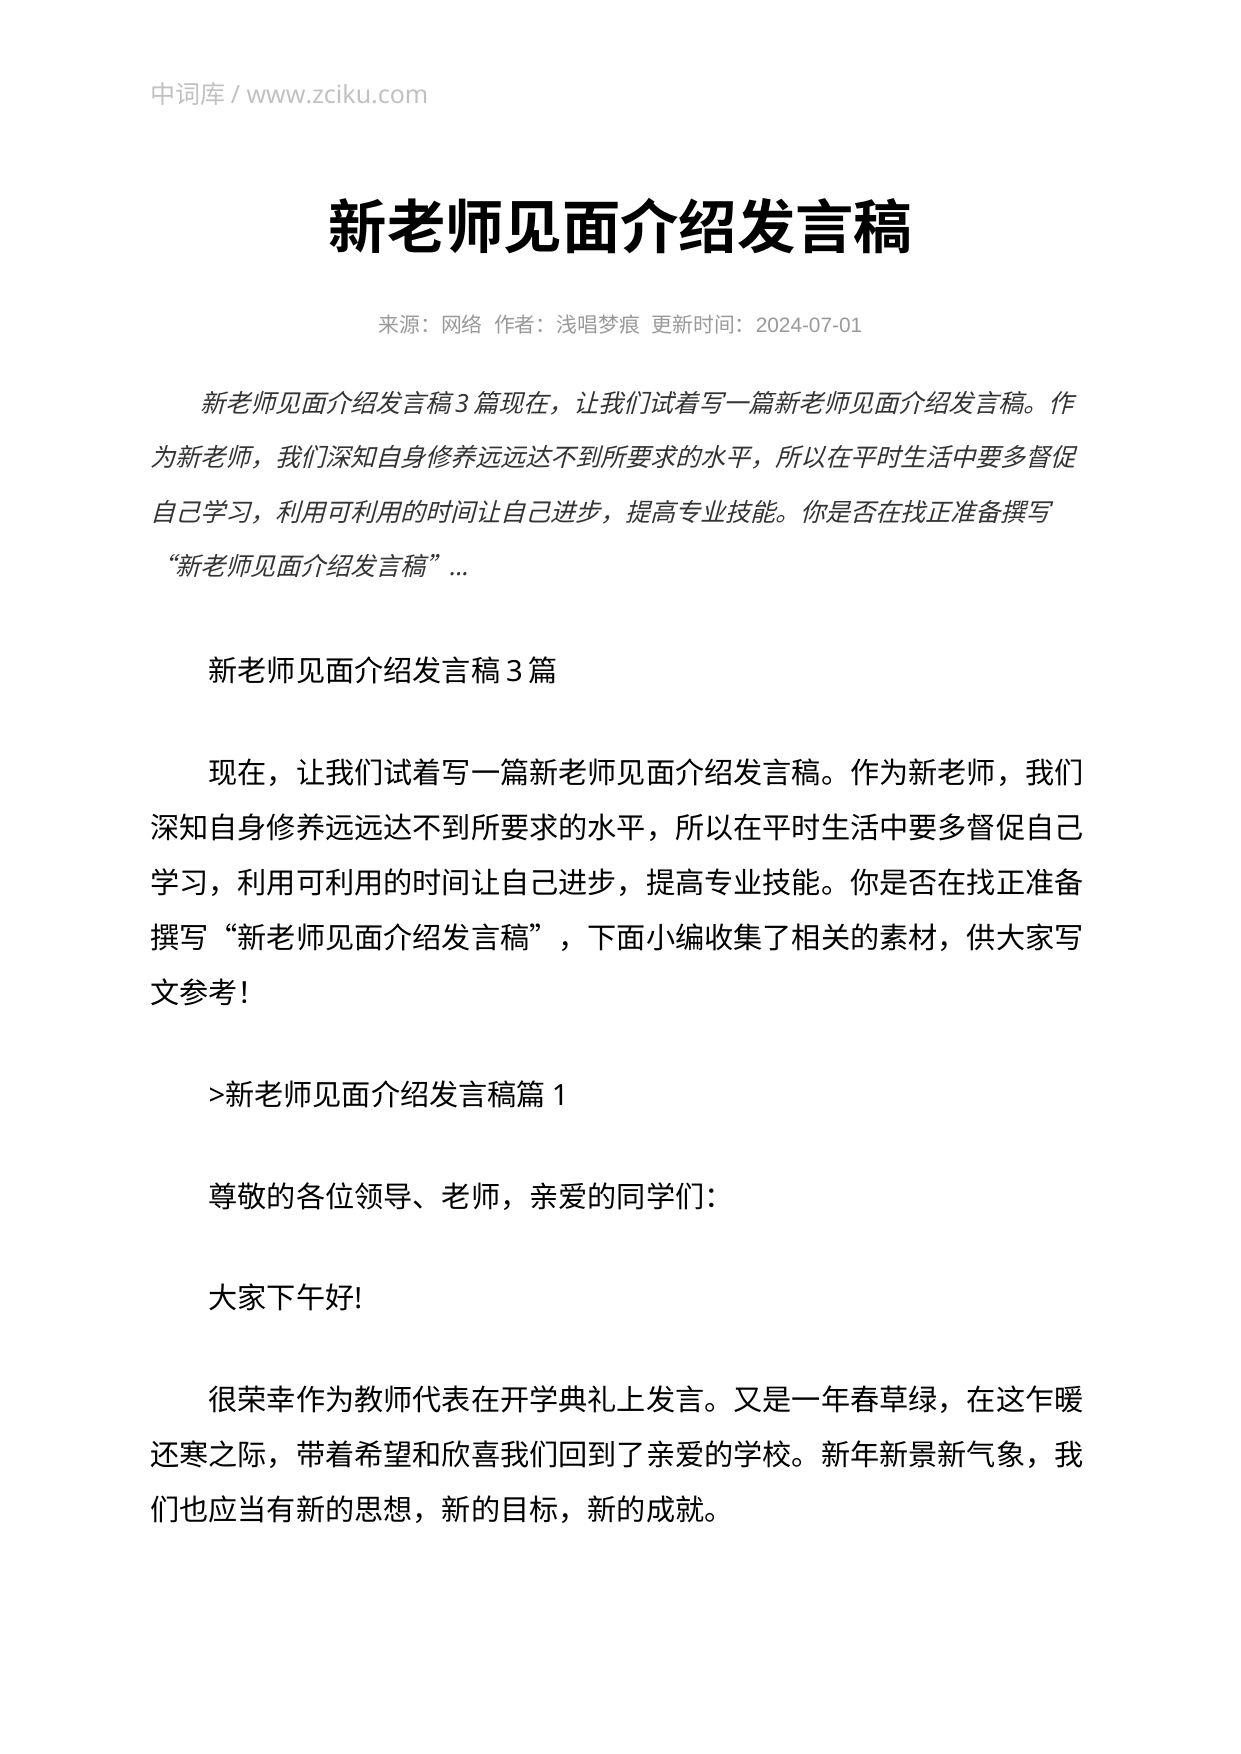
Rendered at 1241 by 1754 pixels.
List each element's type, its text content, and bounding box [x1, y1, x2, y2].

text >新老师见面介绍发言稿篇1 [150, 1071, 1090, 1113]
text 尊敬的各位领导、老师，亲爱的同学们： [150, 1173, 1090, 1215]
text 新老师见面介绍发言稿3篇 [150, 648, 1090, 690]
text 很荣幸作为教师代表在开学典礼上发言。又是一年春草绿，在这乍暖还寒之际，带着希望和欣喜我们回到了亲爱的学校。新年新景新气象，我们也应当有新的思想，新的目标，新的成就。 [150, 1377, 1090, 1529]
text 大家下午好! [150, 1275, 1090, 1317]
text 现在，让我们试着写一篇新老师见面介绍发言稿。作为新老师，我们深知自身修养远远达不到所要求的水平，所以在平时生活中要多督促自己学习，利用可利用的时间让自己进步，提高专业技能。你是否在找正准备撰写“新老师见面介绍发言稿”，下面小编收集了相关的素材，供大家写文参考！ [150, 750, 1090, 1012]
subtitle 新老师见面介绍发言稿 [150, 181, 1090, 266]
text 来源：网络 作者：浅唱梦痕 更新时间：2024-07-01 [150, 313, 1090, 337]
text 新老师见面介绍发言稿3篇现在，让我们试着写一篇新老师见面介绍发言稿。作为新老师，我们深知自身修养远远达不到所要求的水平，所以在平时生活中要多督促自己学习，利用可利用的时间让自己进步，提高专业技能。你是否在找正准备撰写“新老师见面介绍发言稿”... [150, 383, 1090, 583]
